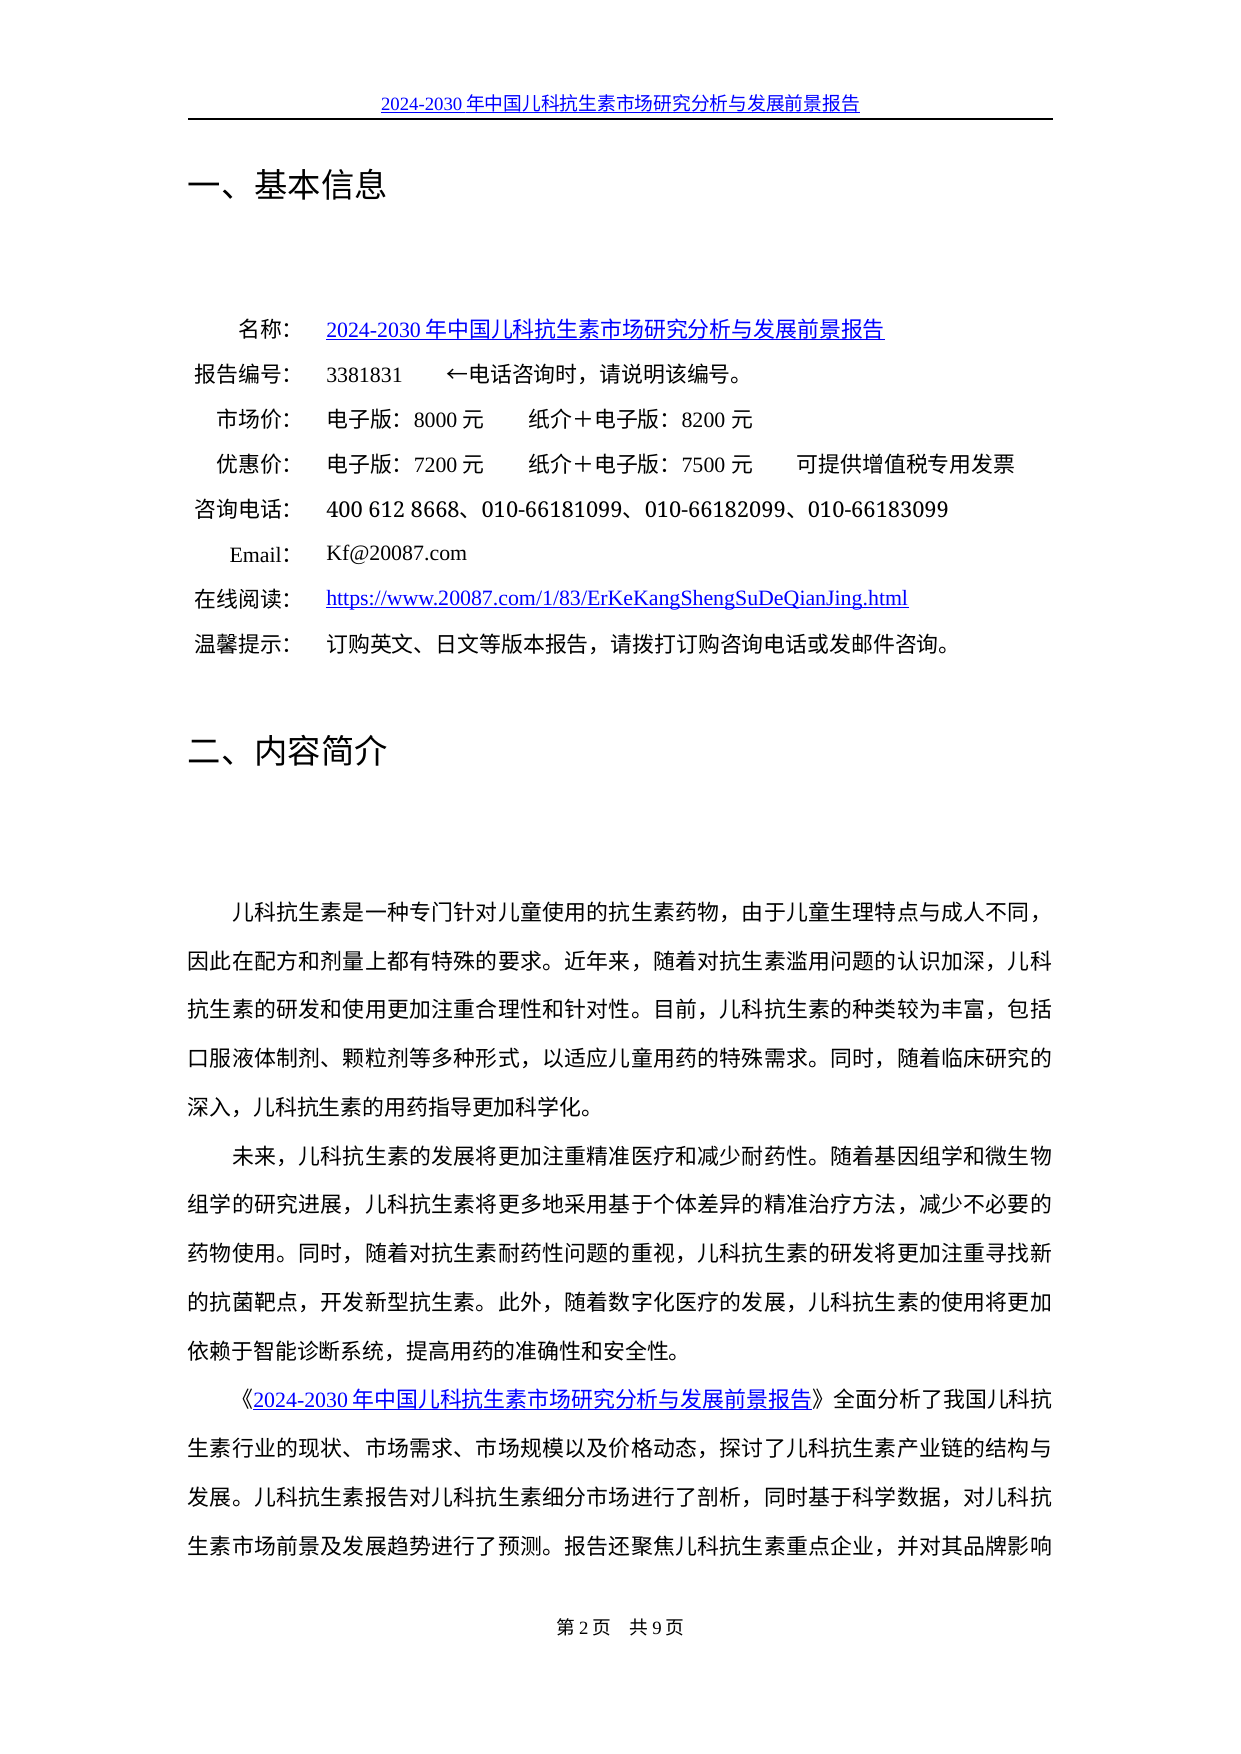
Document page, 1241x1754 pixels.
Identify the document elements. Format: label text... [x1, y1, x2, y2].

table_cell 咨询电话： [167, 492, 315, 537]
table_cell 电子版：7200 元 纸介＋电子版：7500 元 可提供增值税专用发票 [315, 447, 1073, 492]
table_cell [315, 582, 1073, 627]
title 一、基本信息 [187, 150, 1053, 215]
table_cell 3381831 ←电话咨询时，请说明该编号。 [315, 357, 1073, 402]
table_header 名称： [167, 312, 315, 357]
table_cell 400 612 8668、010-66181099、010-66182099、010-66183099 [315, 492, 1073, 537]
table_cell 温馨提示： [167, 627, 315, 672]
table_cell Kf@20087.com [315, 537, 1073, 582]
table_cell 报告编号： [167, 357, 315, 402]
table_cell 在线阅读： [167, 582, 315, 627]
table_header 2024-2030年中国儿科抗生素市场研究分析与发展前景报告 [315, 312, 1073, 357]
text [187, 894, 1053, 1561]
table_cell 优惠价： [167, 447, 315, 492]
table_cell 订购英文、日文等版本报告，请拨打订购咨询电话或发邮件咨询。 [315, 627, 1073, 672]
title 二、内容简介 [187, 717, 1053, 782]
table_cell 电子版：8000 元 纸介＋电子版：8200 元 [315, 402, 1073, 447]
table_cell Email： [167, 537, 315, 582]
table_cell 市场价： [167, 402, 315, 447]
